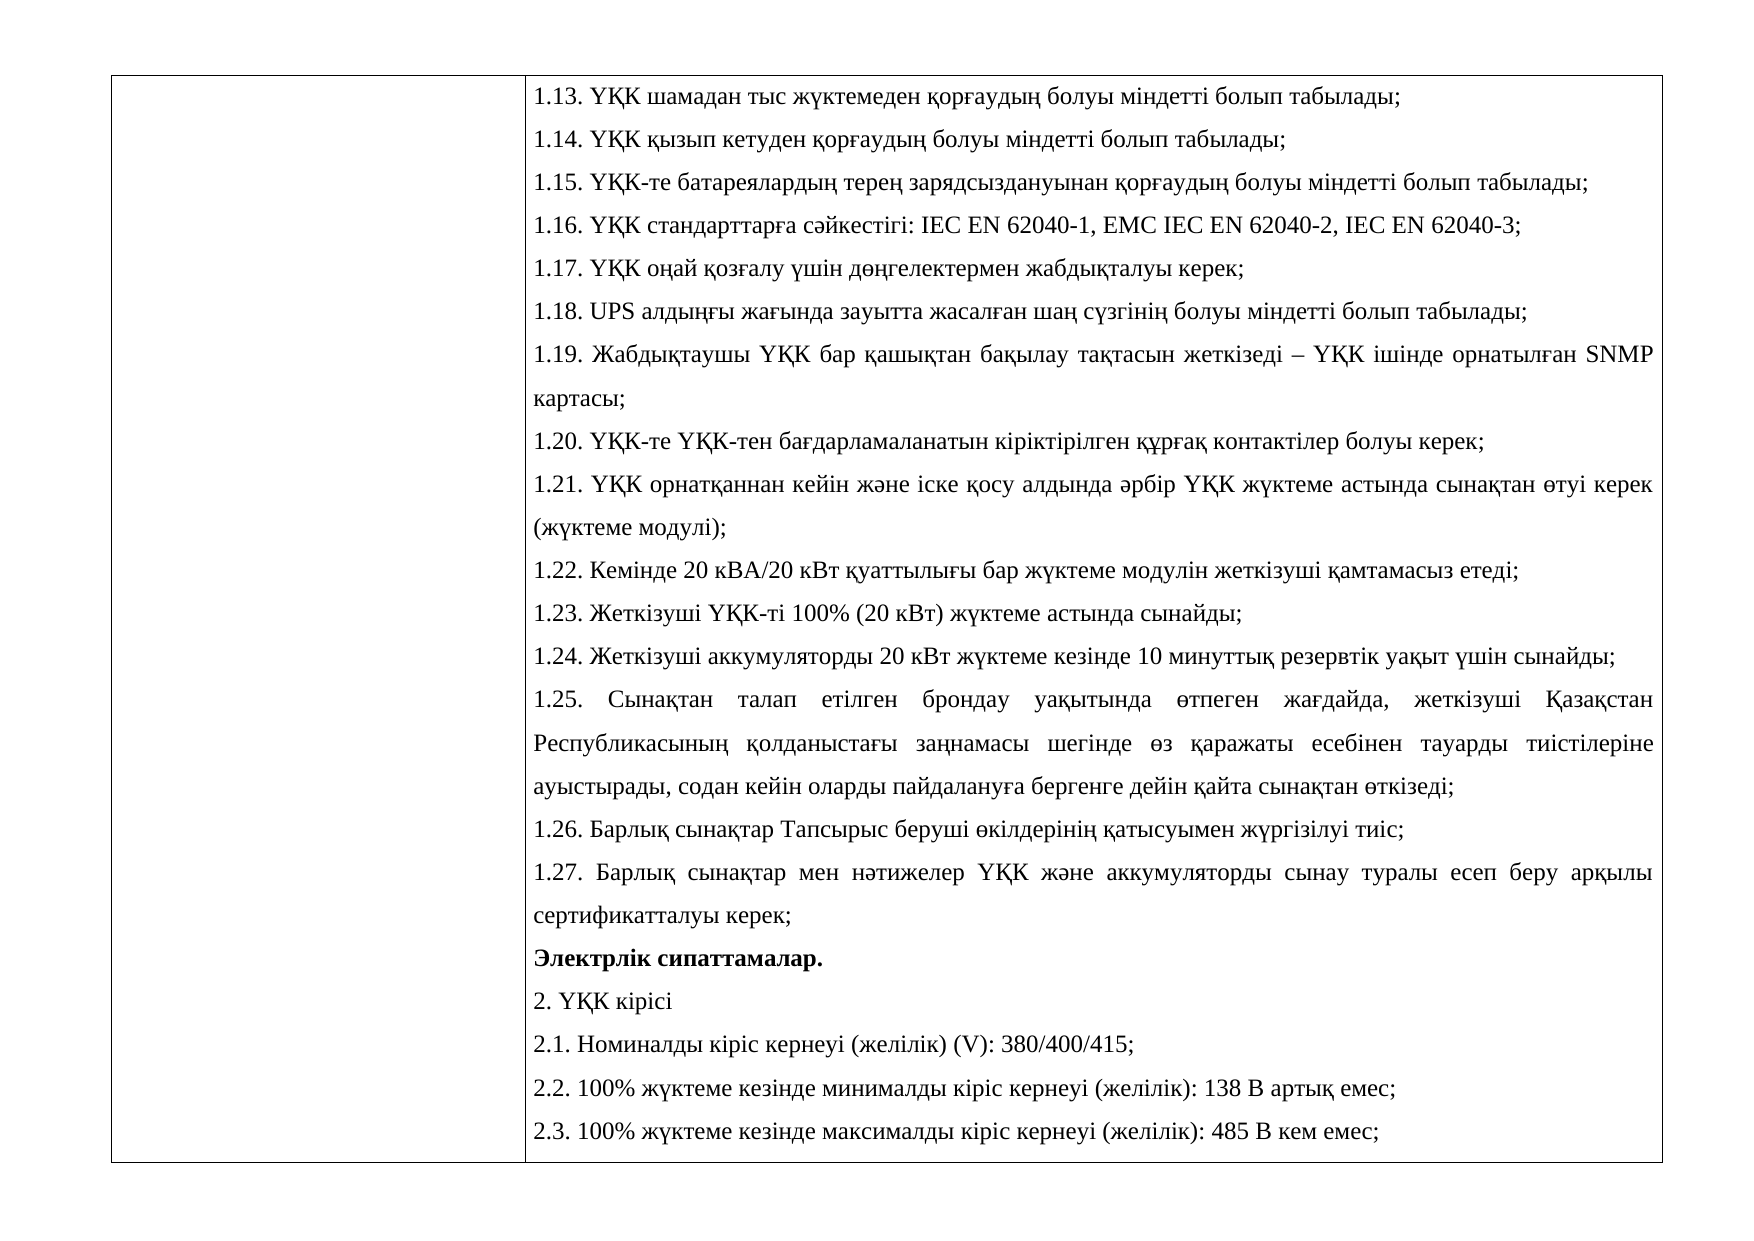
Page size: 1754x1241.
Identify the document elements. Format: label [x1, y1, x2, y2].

table_cell [112, 76, 525, 1162]
table_cell [526, 76, 1662, 1162]
